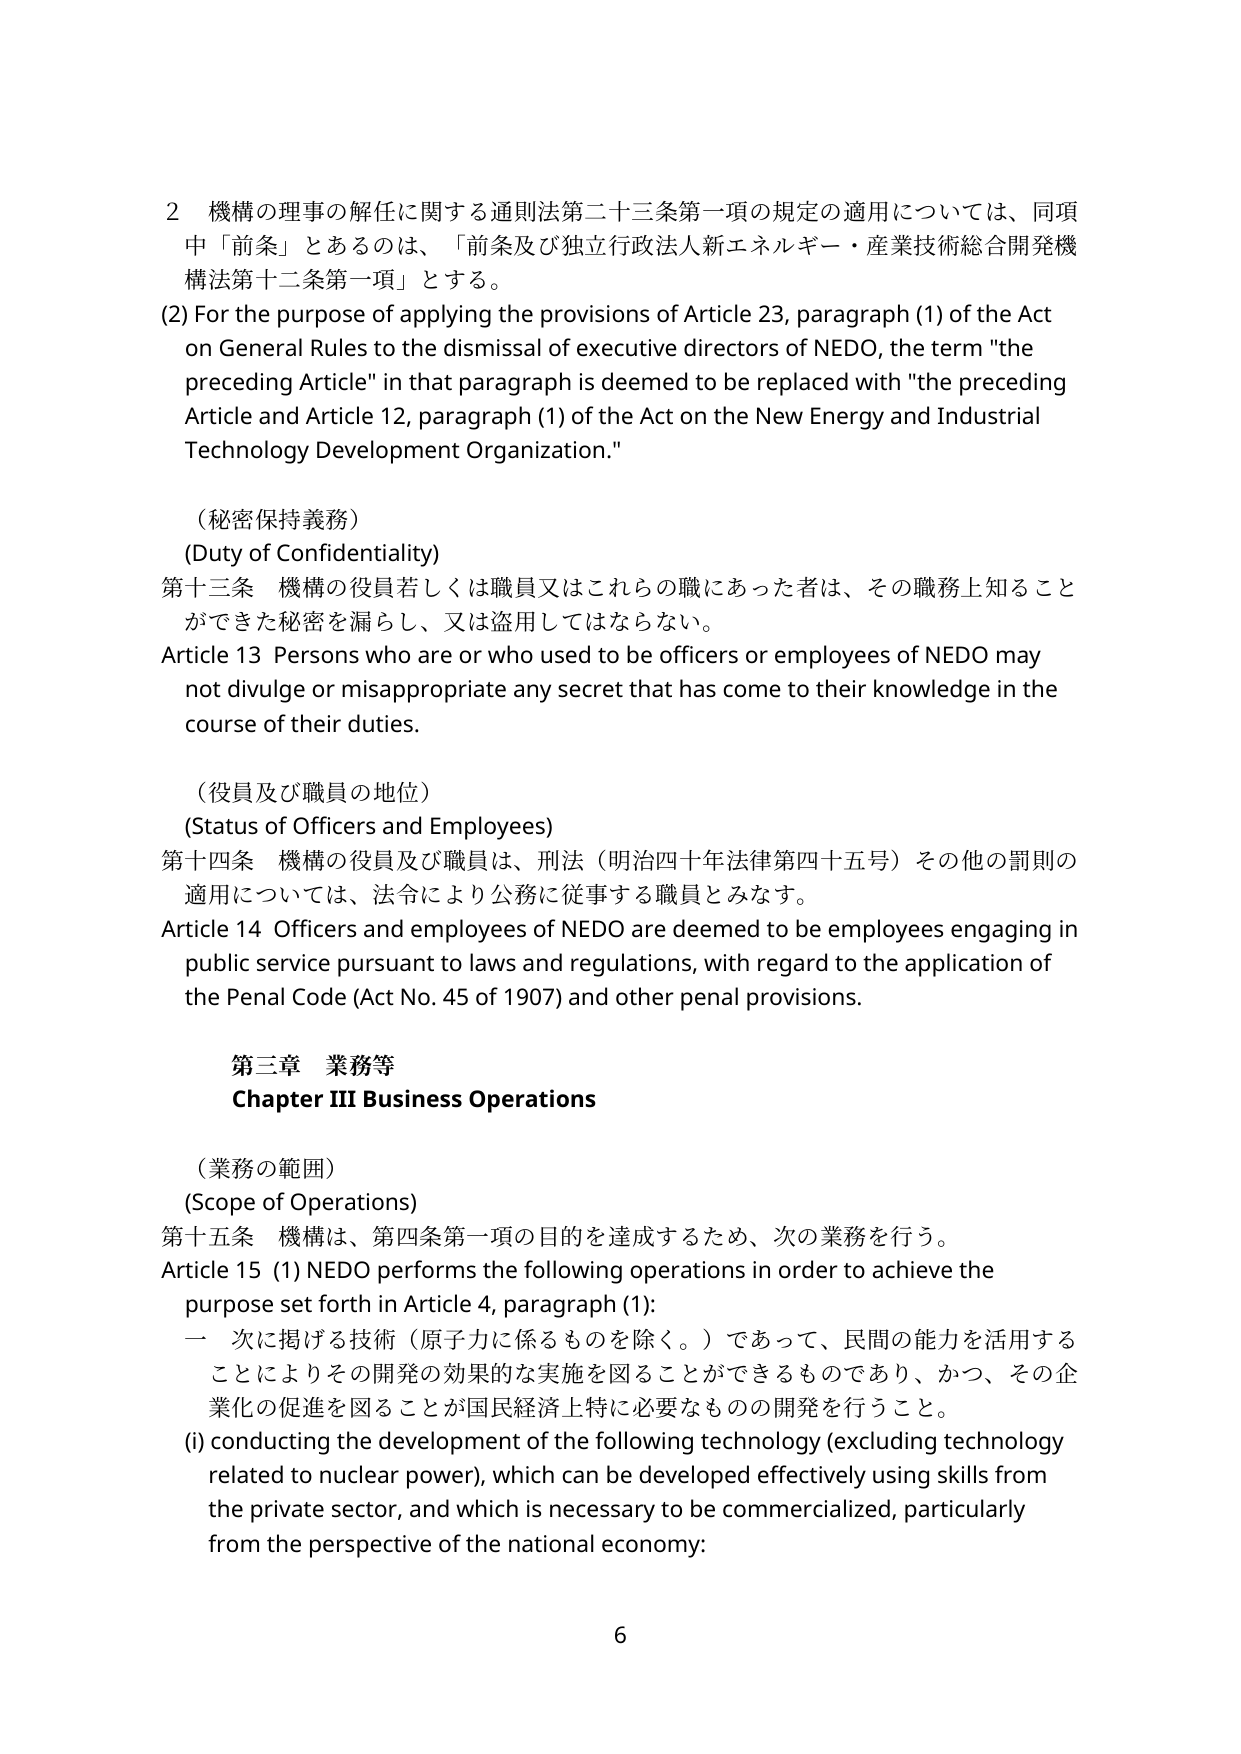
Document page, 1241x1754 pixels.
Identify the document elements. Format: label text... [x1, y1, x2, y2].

text 第十三条 機構の役員若しくは職員又はこれらの職にあった者は、その職務上知ることができた秘密を漏らし、又は盗用してはならない。 [161, 569, 1079, 638]
text （秘密保持義務） [184, 501, 1079, 535]
text 一 次に掲げる技術（原子力に係るものを除く。）であって、民間の能力を活用することによりその開発の効果的な実施を図ることができるものであり、かつ、その企業化の促進を図ることが国民経済上特に必要なものの開発を行うこと。 [184, 1321, 1079, 1424]
text 第三章 業務等 [230, 1048, 1079, 1082]
text (i) conducting the development of the following technology (excluding technology related to nuclear power), which can be developed effectively using skills from the private sector, and which is necessary to be commercialized, particularly from the perspective of the national economy: [184, 1424, 1079, 1560]
text Chapter III Business Operations [230, 1082, 1079, 1116]
text Article 13 Persons who are or who used to be officers or employees of NEDO may not divulge or misappropriate any secret that has come to their knowledge in the course of their duties. [161, 638, 1079, 740]
text （業務の範囲） [184, 1150, 1079, 1184]
text 第十五条 機構は、第四条第一項の目的を達成するため、次の業務を行う。 [161, 1219, 1079, 1253]
text ２ 機構の理事の解任に関する通則法第二十三条第一項の規定の適用については、同項中「前条」とあるのは、「前条及び独立行政法人新エネルギー・産業技術総合開発機構法第十二条第一項」とする。 [161, 194, 1079, 296]
text Article 15 (1) NEDO performs the following operations in order to achieve the purpose set forth in Article 4, paragraph (1): [161, 1253, 1079, 1321]
text Article 14 Officers and employees of NEDO are deemed to be employees engaging in public service pursuant to laws and regulations, with regard to the application of the Penal Code (Act No. 45 of 1907) and other penal provisions. [161, 911, 1079, 1014]
text 第十四条 機構の役員及び職員は、刑法（明治四十年法律第四十五号）その他の罰則の適用については、法令により公務に従事する職員とみなす。 [161, 843, 1079, 911]
text (Status of Officers and Employees) [184, 809, 1079, 843]
text （役員及び職員の地位） [184, 774, 1079, 809]
text (Duty of Confidentiality) [184, 535, 1079, 569]
text (2) For the purpose of applying the provisions of Article 23, paragraph (1) of the Act on General Rules to the dismissal of executive directors of NEDO, the term "the preceding Article" in that paragraph is deemed to be replaced with "the preceding Article and Article 12, paragraph (1) of the Act on the New Energy and Industrial Technology Development Organization." [161, 296, 1079, 467]
text (Scope of Operations) [184, 1184, 1079, 1219]
